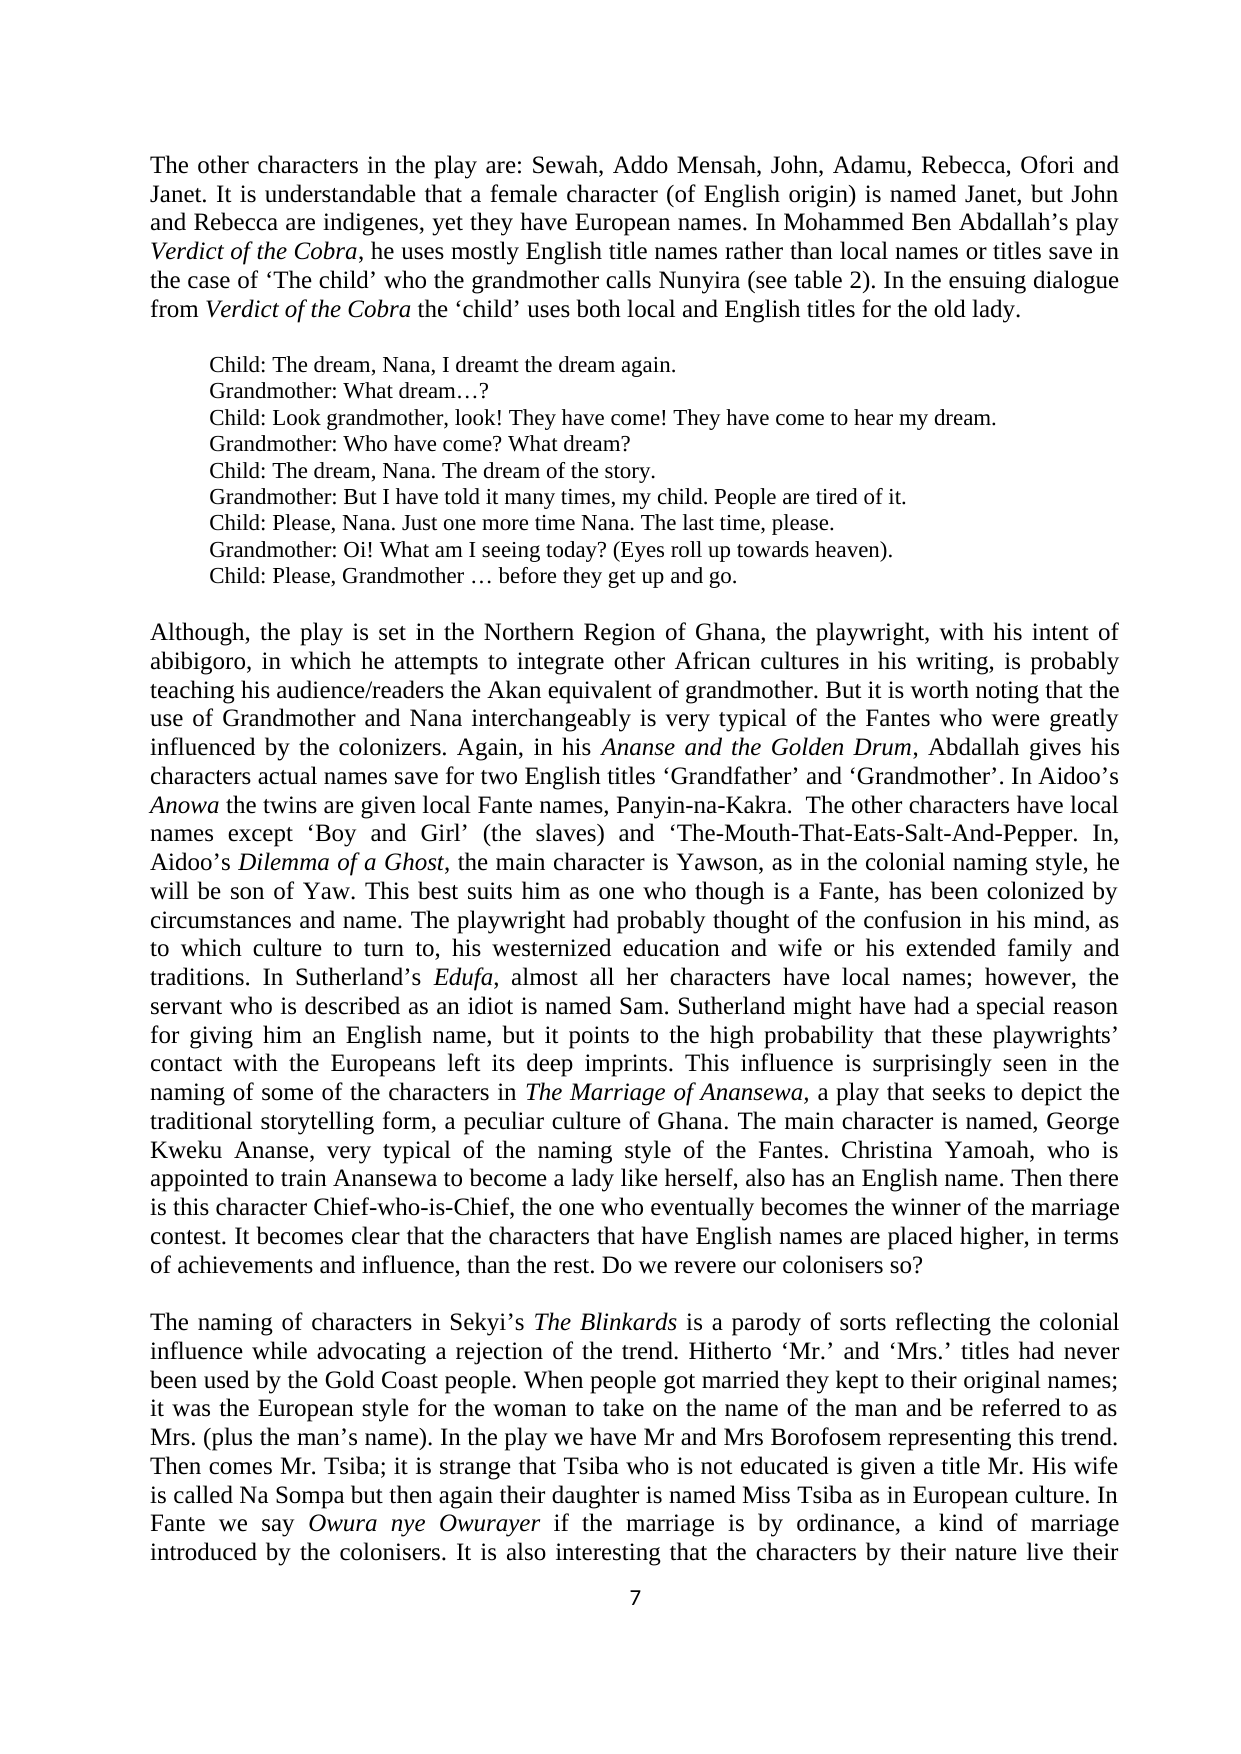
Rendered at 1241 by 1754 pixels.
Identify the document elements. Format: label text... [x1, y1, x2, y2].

text Child: Please, Nana. Just one more time Nana. The last time, please. [209, 509, 1065, 536]
text Grandmother: Oi! What am I seeing today? (Eyes roll up towards heaven). [209, 536, 1065, 562]
text Child: Look grandmother, look! They have come! They have come to hear my dream. [209, 404, 1065, 430]
text Child: The dream, Nana, I dreamt the dream again. [209, 351, 1065, 378]
text Grandmother: But I have told it many times, my child. People are tired of it. [209, 483, 1065, 509]
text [150, 1307, 1120, 1566]
text Child: Please, Grandmother … before they get up and go. [209, 562, 1065, 588]
text Child: The dream, Nana. The dream of the story. [209, 457, 1065, 483]
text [150, 150, 1120, 322]
text Although, the play is set in the Northern Region of Ghana, the playwright, with his intent of abibigoro, in which he attempts to integrate other African cultures in his writing, is probably teaching his audience/readers the Akan equivalent of grandmother. But it is worth noting that the use of Grandmother and Nana interchangeably is very typical of the Fantes who were greatly influenced by the colonizers. Again, in his Ananse and the Golden Drum, Abdallah gives his characters actual names save for two English titles ‘Grandfather’ and ‘Grandmother’. In Aidoo’s Anowa the twins are given local Fante names, Panyin-na-Kakra. The other characters have local names except ‘Boy and Girl’ (the slaves) and ‘The-Mouth-That-Eats-Salt-And-Pepper. In, Aidoo’s Dilemma of a Ghost, the main character is Yawson, as in the colonial naming style, he will be son of Yaw. This best suits him as one who though is a Fante, has been colonized by circumstances and name. The playwright had probably thought of the confusion in his mind, as to which culture to turn to, his westernized education and wife or his extended family and traditions. In Sutherland’s Edufa, almost all her characters have local names; however, the servant who is described as an idiot is named Sam. Sutherland might have had a special reason for giving him an English name, but it points to the high probability that these playwrights’ contact with the Europeans left its deep imprints. This influence is surprisingly seen in the naming of some of the characters in The Marriage of Anansewa, a play that seeks to depict the traditional storytelling form, a peculiar culture of Ghana. The main character is named, George Kweku Ananse, very typical of the naming style of the Fantes. Christina Yamoah, who is appointed to train Anansewa to become a lady like herself, also has an English name. Then there is this character Chief-who-is-Chief, the one who eventually becomes the winner of the marriage contest. It becomes clear that the characters that have English names are placed higher, in terms of achievements and influence, than the rest. Do we revere our colonisers so? [150, 617, 1120, 1278]
text Grandmother: What dream…? [209, 378, 1065, 404]
text Grandmother: Who have come? What dream? [209, 430, 1065, 457]
